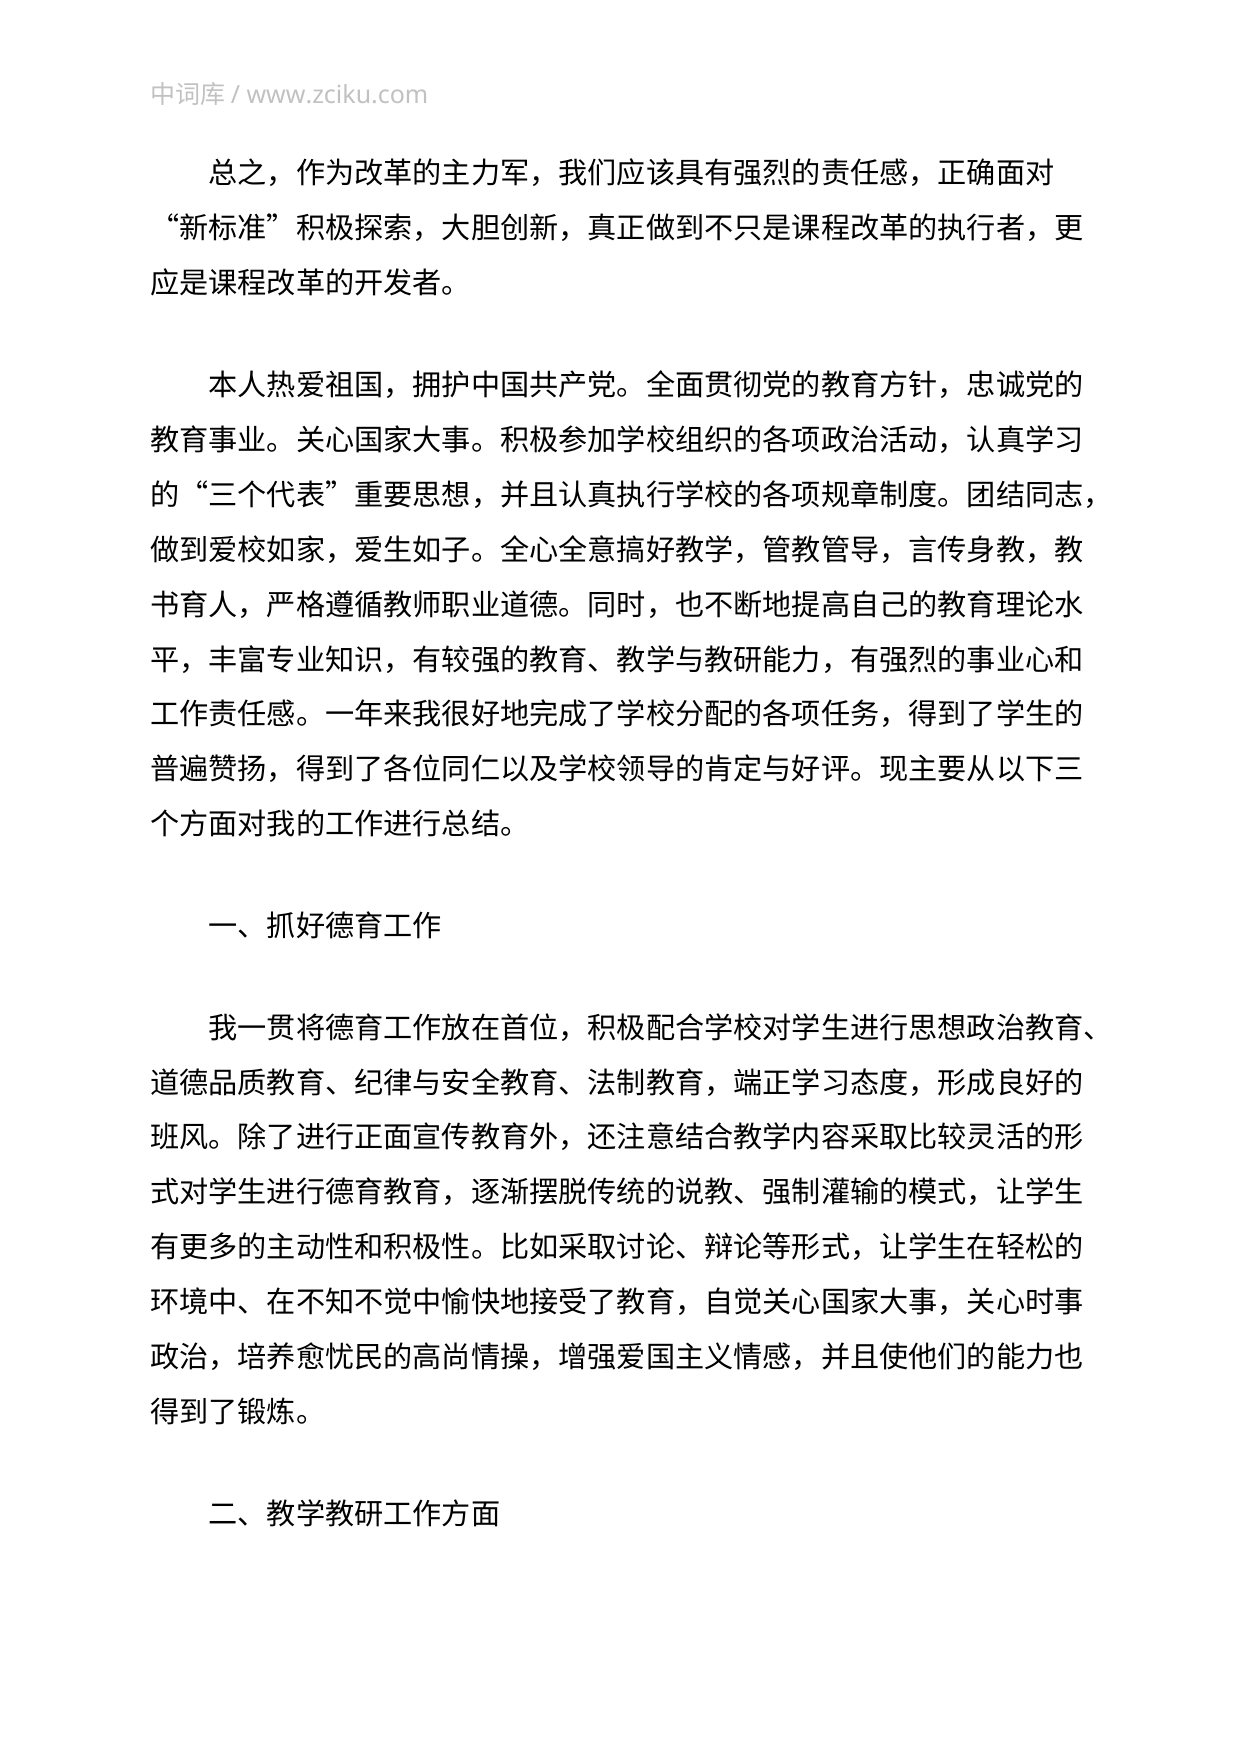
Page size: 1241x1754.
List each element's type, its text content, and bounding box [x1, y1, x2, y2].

text 二、教学教研工作方面 [150, 1490, 1090, 1533]
text 一、抓好德育工作 [150, 902, 1090, 945]
text 我一贯将德育工作放在首位，积极配合学校对学生进行思想政治教育、道德品质教育、纪律与安全教育、法制教育，端正学习态度，形成良好的班风。除了进行正面宣传教育外，还注意结合教学内容采取比较灵活的形式对学生进行德育教育，逐渐摆脱传统的说教、强制灌输的模式，让学生有更多的主动性和积极性。比如采取讨论、辩论等形式，让学生在轻松的环境中、在不知不觉中愉快地接受了教育，自觉关心国家大事，关心时事政治，培养愈忧民的高尚情操，增强爱国主义情感，并且使他们的能力也得到了锻炼。 [150, 1004, 1090, 1431]
text 总之，作为改革的主力军，我们应该具有强烈的责任感，正确面对“新标准”积极探索，大胆创新，真正做到不只是课程改革的执行者，更应是课程改革的开发者。 [150, 150, 1090, 302]
text 本人热爱祖国，拥护中国共产党。全面贯彻党的教育方针，忠诚党的教育事业。关心国家大事。积极参加学校组织的各项政治活动，认真学习的“三个代表”重要思想，并且认真执行学校的各项规章制度。团结同志，做到爱校如家，爱生如子。全心全意搞好教学，管教管导，言传身教，教书育人，严格遵循教师职业道德。同时，也不断地提高自己的教育理论水平，丰富专业知识，有较强的教育、教学与教研能力，有强烈的事业心和工作责任感。一年来我很好地完成了学校分配的各项任务，得到了学生的普遍赞扬，得到了各位同仁以及学校领导的肯定与好评。现主要从以下三个方面对我的工作进行总结。 [150, 362, 1090, 843]
